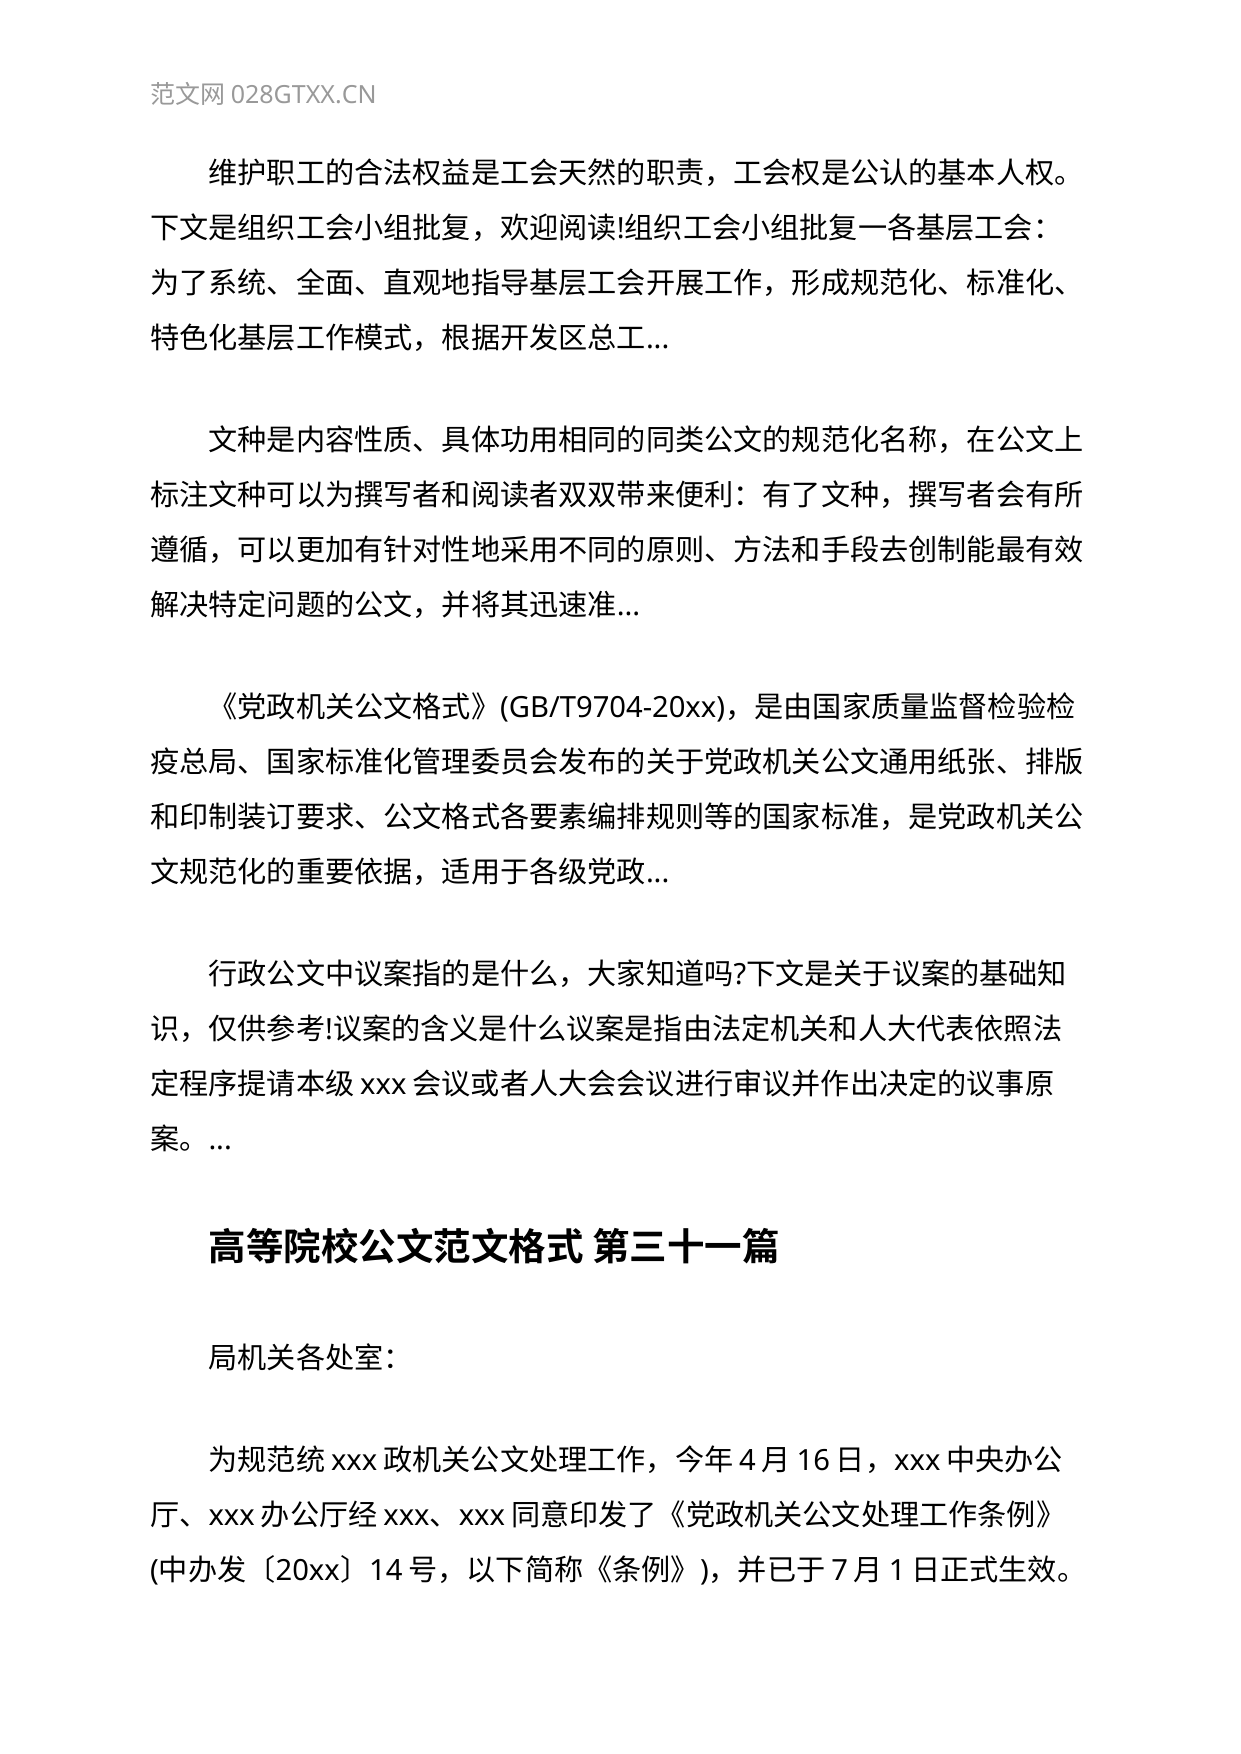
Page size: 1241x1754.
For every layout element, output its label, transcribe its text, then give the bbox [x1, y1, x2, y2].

text 高等院校公文范文格式 第三十一篇 [150, 1217, 1090, 1271]
text 维护职工的合法权益是工会天然的职责，工会权是公认的基本人权。下文是组织工会小组批复，欢迎阅读!组织工会小组批复一各基层工会：为了系统、全面、直观地指导基层工会开展工作，形成规范化、标准化、特色化基层工作模式，根据开发区总工... [150, 150, 1090, 357]
text 《党政机关公文格式》(GB/T9704-20xx)，是由国家质量监督检验检疫总局、国家标准化管理委员会发布的关于党政机关公文通用纸张、排版和印制装订要求、公文格式各要素编排规则等的国家标准，是党政机关公文规范化的重要依据，适用于各级党政... [150, 683, 1090, 891]
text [150, 1436, 1090, 1589]
text 局机关各处室： [150, 1334, 1090, 1377]
text 行政公文中议案指的是什么，大家知道吗?下文是关于议案的基础知识，仅供参考!议案的含义是什么议案是指由法定机关和人大代表依照法定程序提请本级xxx会议或者人大会会议进行审议并作出决定的议事原案。... [150, 950, 1090, 1158]
text 文种是内容性质、具体功用相同的同类公文的规范化名称，在公文上标注文种可以为撰写者和阅读者双双带来便利：有了文种，撰写者会有所遵循，可以更加有针对性地采用不同的原则、方法和手段去创制能最有效解决特定问题的公文，并将其迅速准... [150, 417, 1090, 624]
